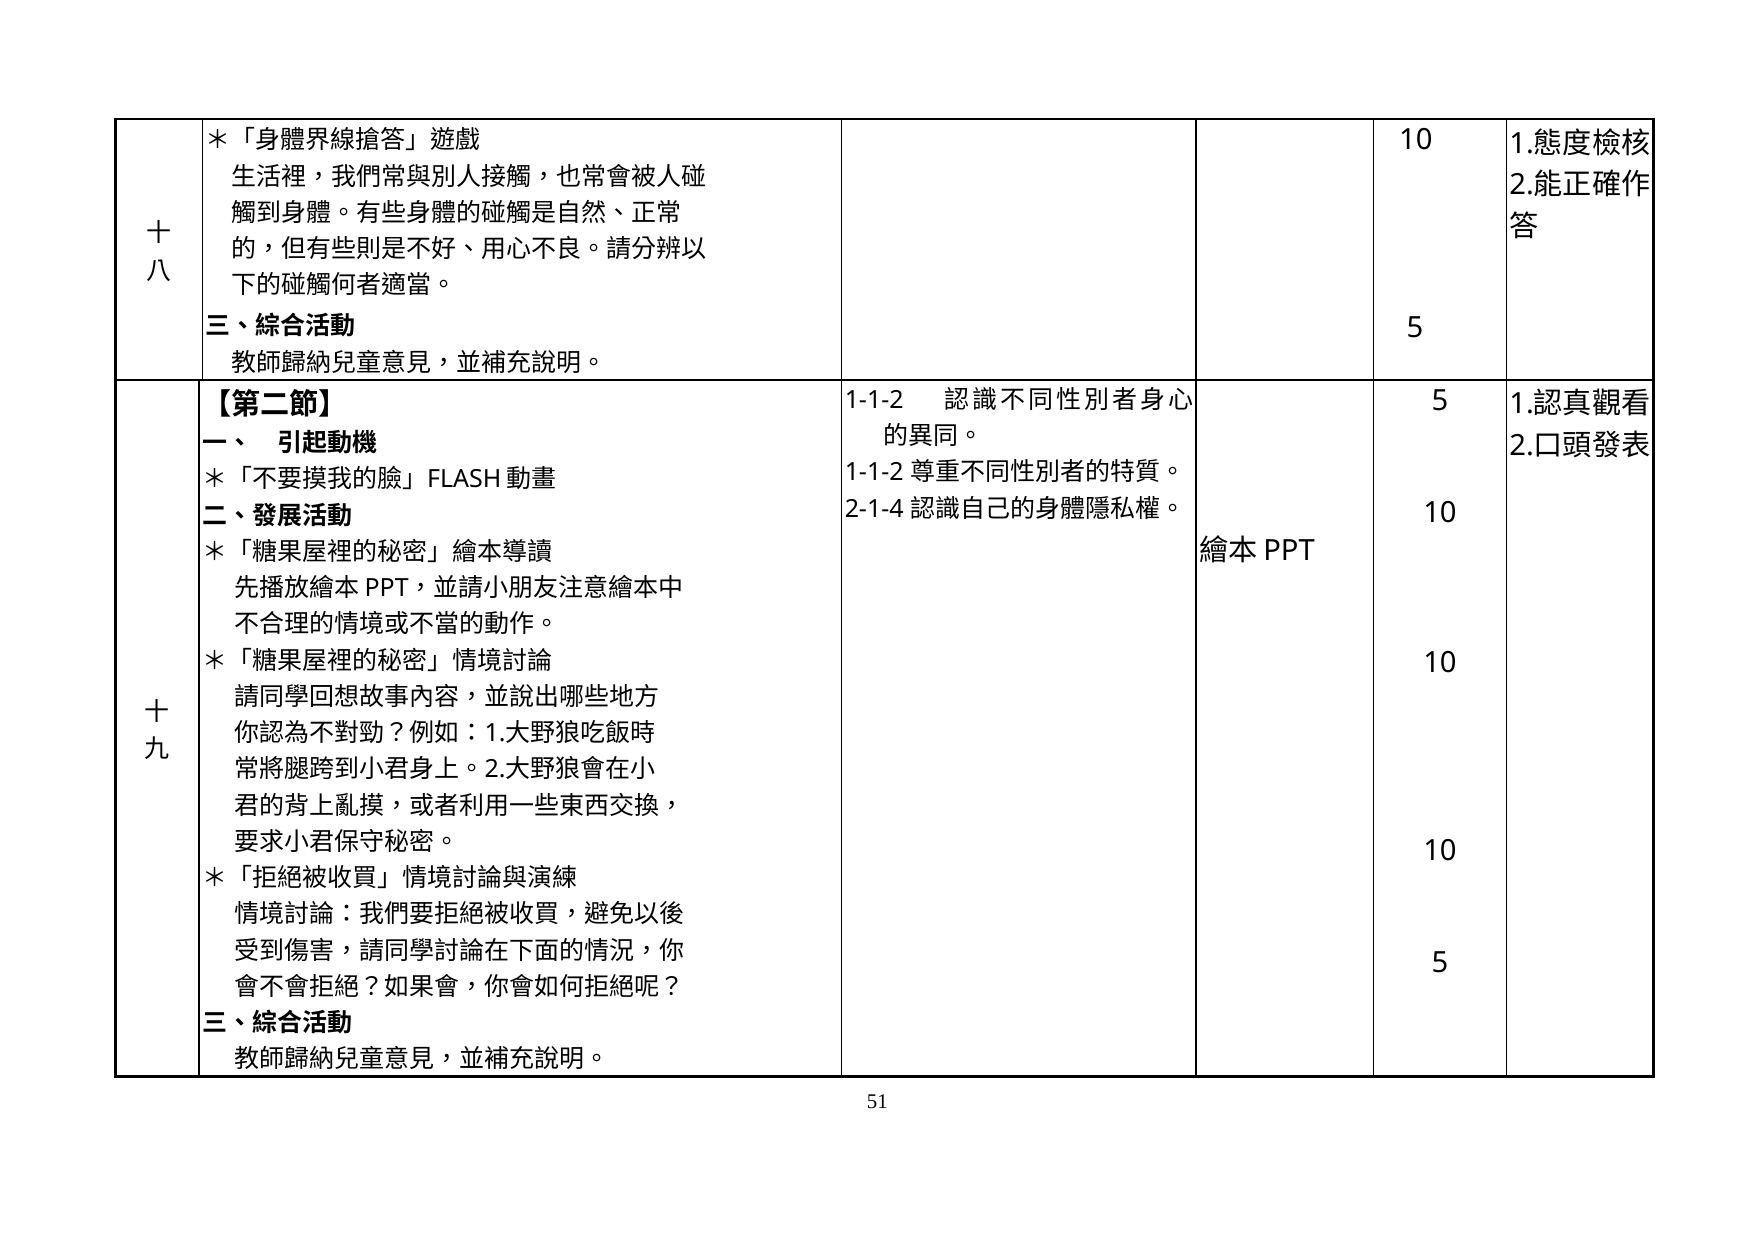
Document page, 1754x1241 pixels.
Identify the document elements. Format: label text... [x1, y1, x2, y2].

table_cell 十 九 [117, 381, 198, 1075]
table_cell ＊「身體界線搶答」遊戲 生活裡，我們常與別人接觸，也常會被人碰 觸到身體。有些身體的碰觸是自然、正常 的，但有些則是不好、用心不良。請分辨以 下的碰觸何者適當。 三、綜合活動 教師歸納兒童意見，並補充說明。 [203, 120, 841, 379]
table_cell 1.態度檢核 2.能正確作答 [1507, 120, 1652, 379]
table_cell 認識不同性別者身心的異同。 尊重不同性別者的特質。 認識自己的身體隱私權。 [842, 381, 1195, 1075]
table_cell [1197, 120, 1373, 379]
table_cell 十 八 [117, 120, 202, 379]
table_cell [842, 120, 1195, 379]
table_cell 5 10 10 10 5 [1374, 381, 1506, 1075]
table_cell 10 5 [1374, 120, 1506, 379]
table_cell 1.認真觀看 2.口頭發表 [1507, 381, 1652, 1075]
table_cell 繪本PPT [1197, 381, 1373, 1075]
table_cell 【第二節】 引起動機 ＊「不要摸我的臉」FLASH動畫 二、發展活動 ＊「糖果屋裡的秘密」繪本導讀 先播放繪本PPT，並請小朋友注意繪本中 不合理的情境或不當的動作。 ＊「糖果屋裡的秘密」情境討論 請同學回想故事內容，並說出哪些地方 你認為不對勁？例如：1.大野狼吃飯時 常將腿跨到小君身上。2.大野狼會在小 君的背上亂摸，或者利用一些東西交換， 要求小君保守秘密。 ＊「拒絕被收買」情境討論與演練 情境討論：我們要拒絕被收買，避免以後 受到傷害，請同學討論在下面的情況，你 會不會拒絕？如果會，你會如何拒絕呢？ 三、綜合活動 教師歸納兒童意見，並補充說明。 [200, 381, 841, 1075]
